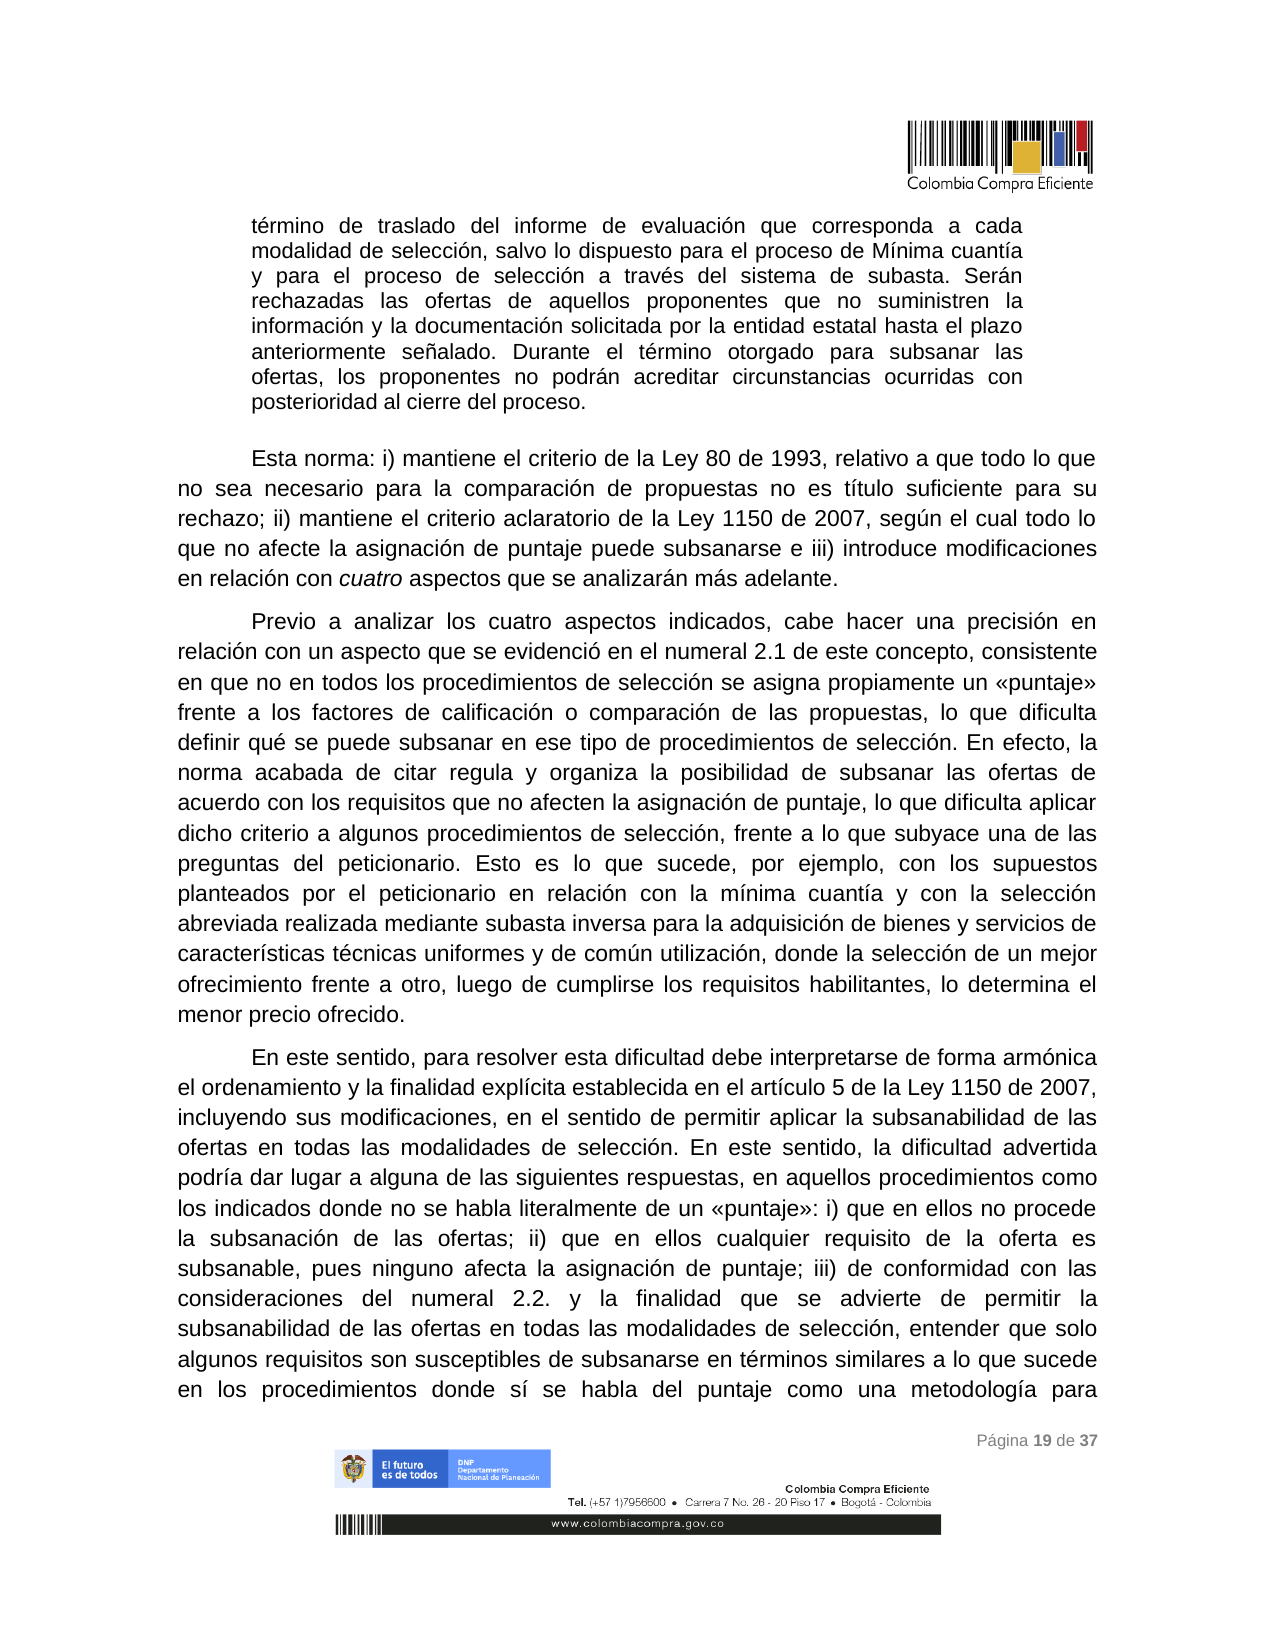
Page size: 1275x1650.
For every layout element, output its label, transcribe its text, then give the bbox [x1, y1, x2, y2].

text Previo a analizar los cuatro aspectos indicados, cabe hacer una precisión en relación con un aspecto que se evidenció en el numeral 2.1 de este concepto, consistente en que no en todos los procedimientos de selección se asigna propiamente un «puntaje» frente a los factores de calificación o comparación de las propuestas, lo que dificulta definir qué se puede subsanar en ese tipo de procedimientos de selección. En efecto, la norma acabada de citar regula y organiza la posibilidad de subsanar las ofertas de acuerdo con los requisitos que no afecten la asignación de puntaje, lo que dificulta aplicar dicho criterio a algunos procedimientos de selección, frente a lo que subyace una de las preguntas del peticionario. Esto es lo que sucede, por ejemplo, con los supuestos planteados por el peticionario en relación con la mínima cuantía y con la selección abreviada realizada mediante subasta inversa para la adquisición de bienes y servicios de características técnicas uniformes y de común utilización, donde la selección de un mejor ofrecimiento frente a otro, luego de cumplirse los requisitos habilitantes, lo determina el menor precio ofrecido. [177, 608, 1098, 1027]
picture [899, 114, 1099, 196]
text Esta norma: i) mantiene el criterio de la Ley 80 de 1993, relativo a que todo lo que no sea necesario para la comparación de propuestas no es título suficiente para su rechazo; ii) mantiene el criterio aclaratorio de la Ley 1150 de 2007, según el cual todo lo que no afecte la asignación de puntaje puede subsanarse e iii) introduce modificaciones en relación con cuatro aspectos que se analizarán más adelante. [177, 444, 1098, 592]
picture [334, 1449, 942, 1535]
